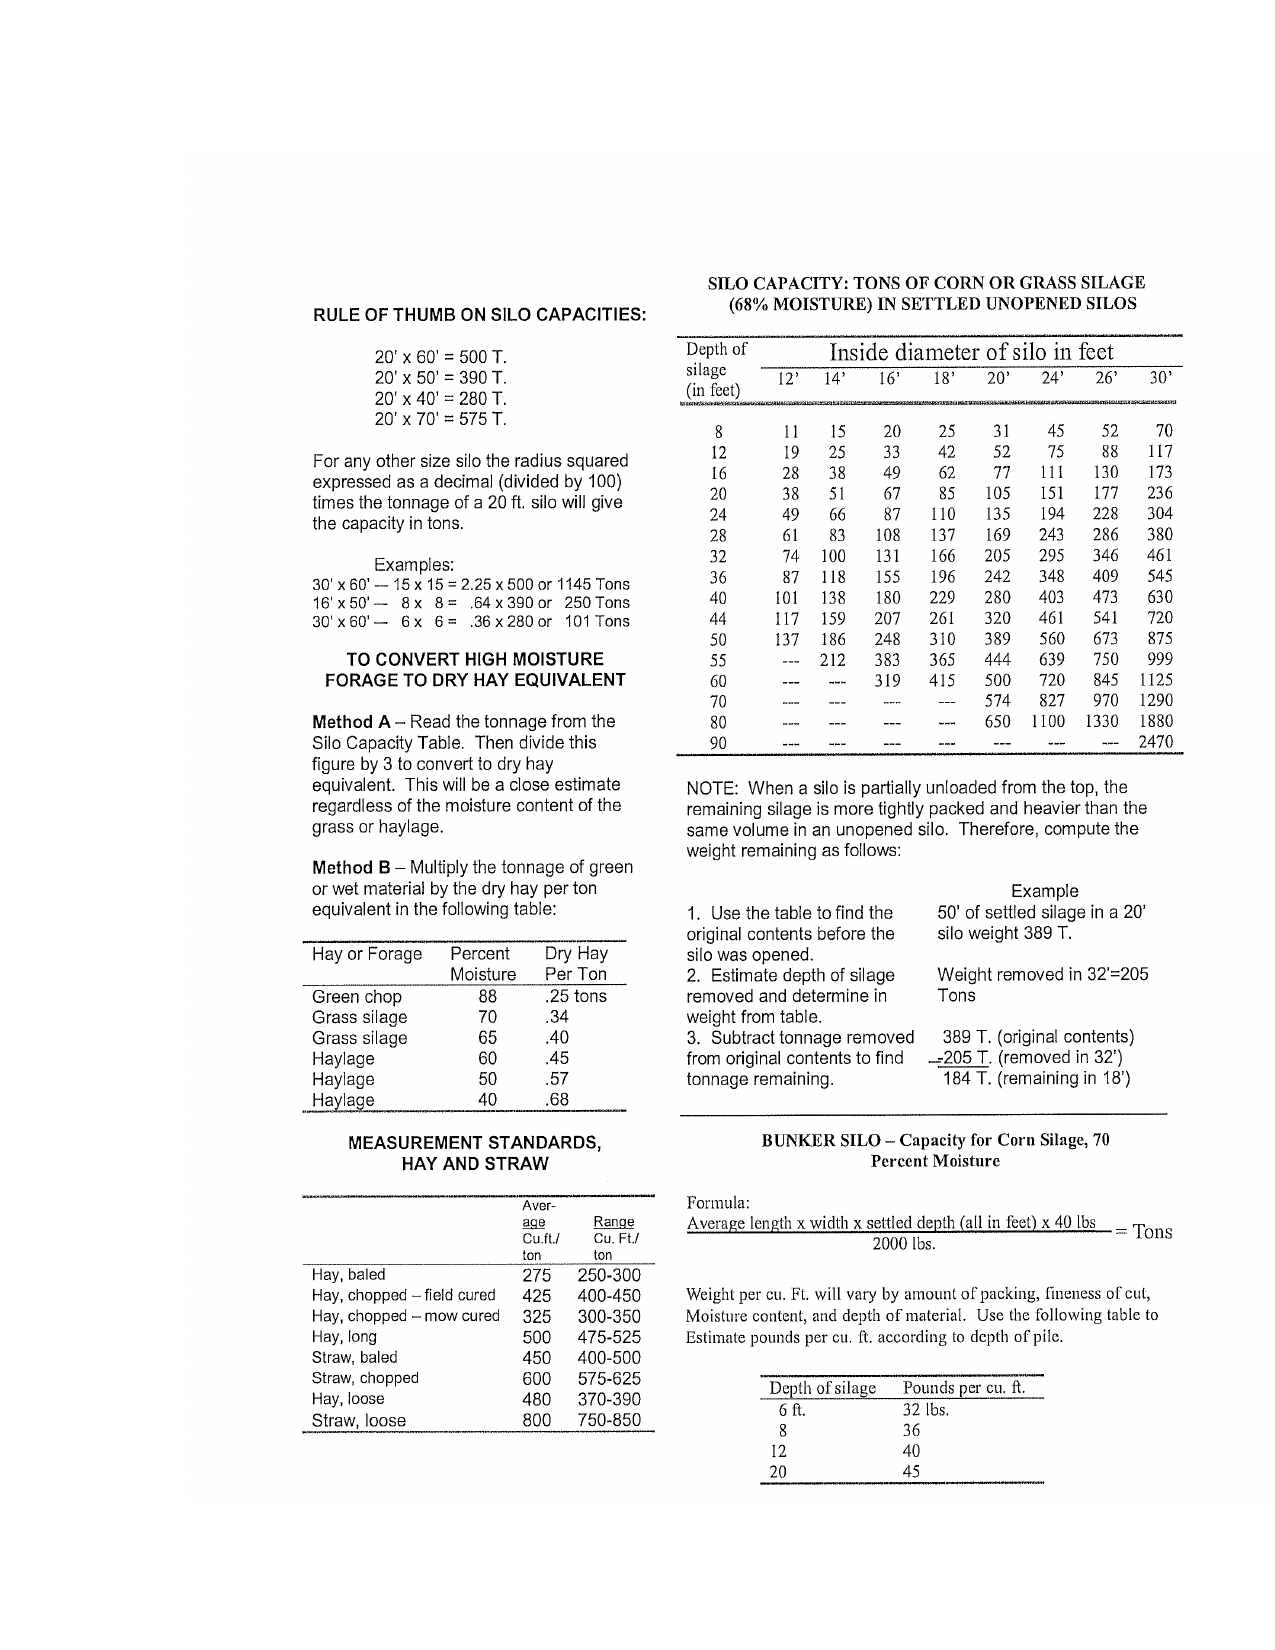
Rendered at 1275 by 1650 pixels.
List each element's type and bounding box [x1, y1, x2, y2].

picture [187, 150, 1275, 1501]
